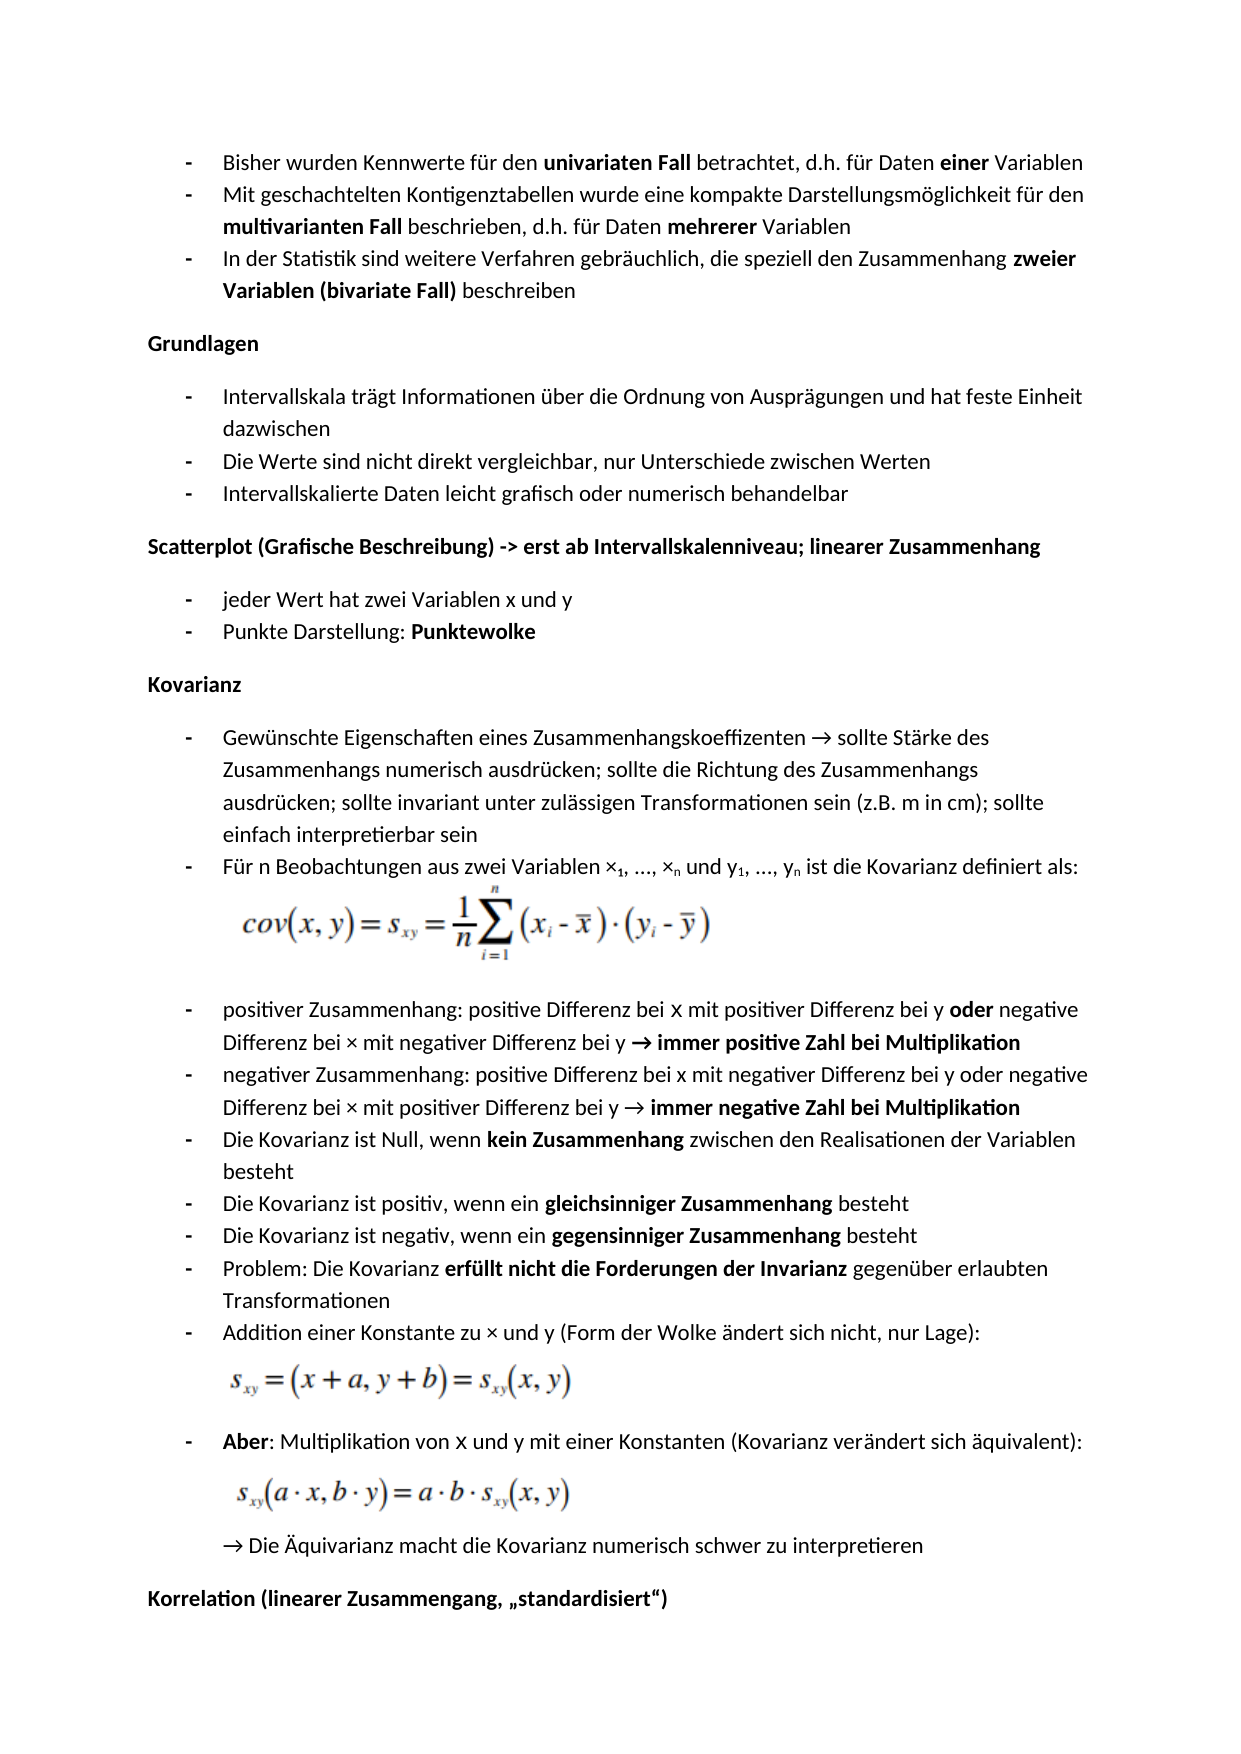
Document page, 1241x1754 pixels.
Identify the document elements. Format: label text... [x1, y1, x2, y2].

list Bisher wurden Kennwerte für den univariaten Fall betrachtet, d.h. für Daten einer Variablen [185, 148, 1093, 176]
list Problem: Die Kovarianz erfüllt nicht die Forderungen der Invarianz gegenüber erlaubten Transformationen [185, 1254, 1093, 1314]
picture [222, 1350, 584, 1421]
text Korrelation (linearer Zusammengang, „standardisiert“) [148, 1584, 1093, 1612]
list Die Kovarianz ist positiv, wenn ein gleichsinniger Zusammenhang besteht [185, 1189, 1093, 1217]
list Intervallskalierte Daten leicht grafisch oder numerisch behandelbar [185, 479, 1093, 507]
picture [222, 884, 737, 989]
list Die Kovarianz ist negativ, wenn ein gegensinniger Zusammenhang besteht [185, 1222, 1093, 1249]
list Aber: Multiplikation von x und y mit einer Konstanten (Kovarianz verändert sich äquivalent): [185, 1425, 1093, 1456]
list Für n Beobachtungen aus zwei Variablen ×₁, ..., ×n und y1, ..., yn ist die Kovarianz definiert als: [185, 852, 1093, 880]
list jeder Wert hat zwei Variablen x und y [185, 585, 1093, 613]
list Addition einer Konstante zu × und y (Form der Wolke ändert sich nicht, nur Lage): [185, 1318, 1093, 1346]
list In der Statistik sind weitere Verfahren gebräuchlich, die speziell den Zusammenhang zweier Variablen (bivariate Fall) beschreiben [185, 244, 1093, 304]
list negativer Zusammenhang: positive Differenz bei x mit negativer Differenz bei y oder negative Differenz bei × mit positiver Differenz bei y → immer negative Zahl bei Multiplikation [185, 1061, 1093, 1121]
text Kovarianz [148, 670, 1093, 698]
list Intervallskala trägt Informationen über die Ordnung von Ausprägungen und hat feste Einheit dazwischen [185, 382, 1093, 443]
list Punkte Darstellung: Punktewolke [185, 617, 1093, 645]
list → Die Äquivarianz macht die Kovarianz numerisch schwer zu interpretieren [223, 1531, 1093, 1559]
text Grundlagen [148, 329, 1093, 357]
list positiver Zusammenhang: positive Differenz bei x mit positiver Differenz bei y oder negative Differenz bei × mit negativer Differenz bei y → immer positive Zahl bei Multiplikation [185, 993, 1093, 1056]
text Scatterplot (Grafische Beschreibung) -> erst ab Intervallskalenniveau; linearer Zusammenhang [148, 532, 1093, 560]
list Die Werte sind nicht direkt vergleichbar, nur Unterschiede zwischen Werten [185, 447, 1093, 475]
list Mit geschachtelten Kontigenztabellen wurde eine kompakte Darstellungsmöglichkeit für den multivarianten Fall beschrieben, d.h. für Daten mehrerer Variablen [185, 180, 1093, 240]
list Gewünschte Eigenschaften eines Zusammenhangskoeffizenten → sollte Stärke des Zusammenhangs numerisch ausdrücken; sollte die Richtung des Zusammenhangs ausdrücken; sollte invariant unter zulässigen Transformationen sein (z.B. m in cm); sollte einfach interpretierbar sein [185, 723, 1093, 848]
list Die Kovarianz ist Null, wenn kein Zusammenhang zwischen den Realisationen der Variablen besteht [185, 1125, 1093, 1185]
picture [222, 1460, 582, 1527]
